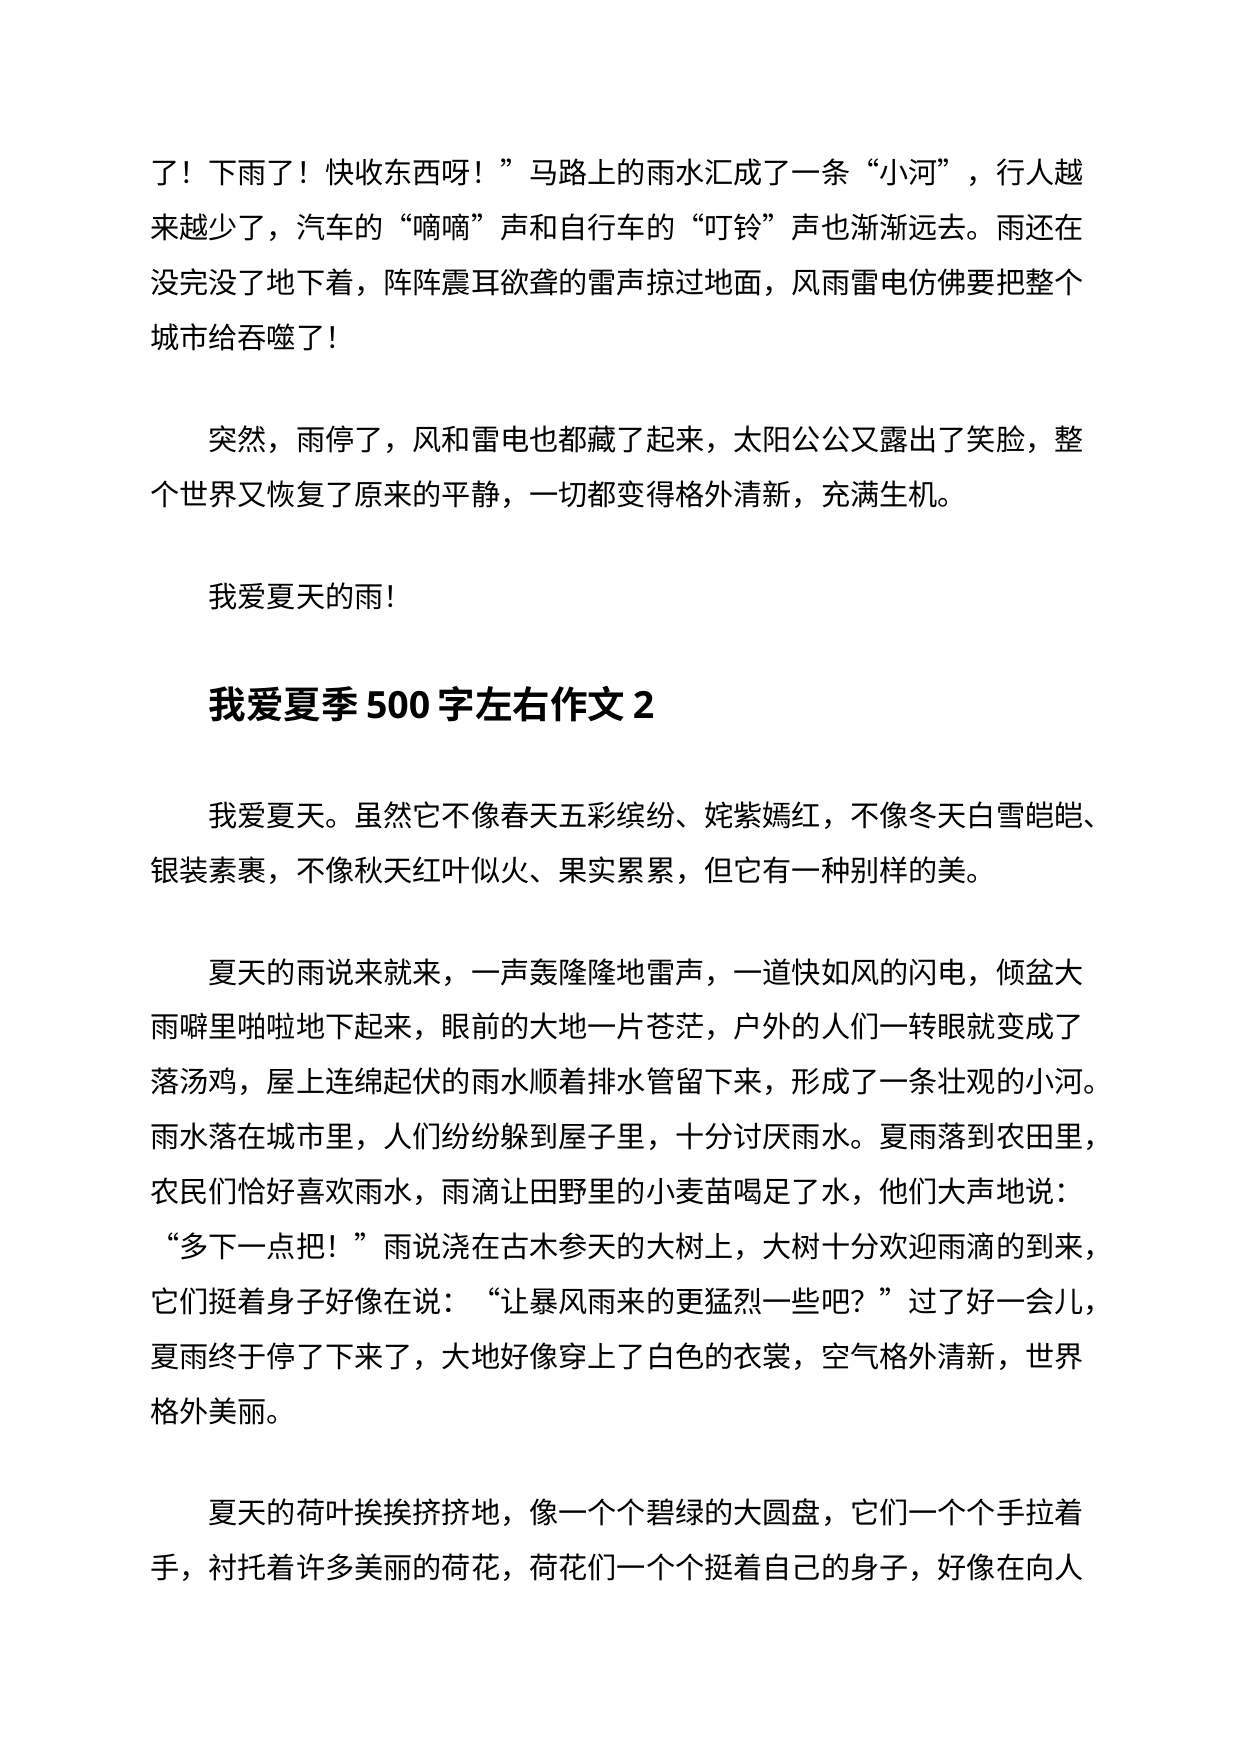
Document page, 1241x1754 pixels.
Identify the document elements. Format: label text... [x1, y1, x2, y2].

text 突然，雨停了，风和雷电也都藏了起来，太阳公公又露出了笑脸，整个世界又恢复了原来的平静，一切都变得格外清新，充满生机。 [150, 416, 1090, 514]
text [150, 1490, 1090, 1587]
text 我爱夏天的雨！ [150, 573, 1090, 615]
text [150, 150, 1090, 357]
text 我爱夏季500字左右作文2 [150, 675, 1090, 729]
text 夏天的雨说来就来，一声轰隆隆地雷声，一道快如风的闪电，倾盆大雨噼里啪啦地下起来，眼前的大地一片苍茫，户外的人们一转眼就变成了落汤鸡，屋上连绵起伏的雨水顺着排水管留下来，形成了一条壮观的小河。雨水落在城市里，人们纷纷躲到屋子里，十分讨厌雨水。夏雨落到农田里，农民们恰好喜欢雨水，雨滴让田野里的小麦苗喝足了水，他们大声地说：“多下一点把！”雨说浇在古木参天的大树上，大树十分欢迎雨滴的到来，它们挺着身子好像在说：“让暴风雨来的更猛烈一些吧？”过了好一会儿，夏雨终于停了下来了，大地好像穿上了白色的衣裳，空气格外清新，世界格外美丽。 [150, 949, 1090, 1431]
text 我爱夏天。虽然它不像春天五彩缤纷、姹紫嫣红，不像冬天白雪皑皑、银装素裹，不像秋天红叶似火、果实累累，但它有一种别样的美。 [150, 792, 1090, 890]
